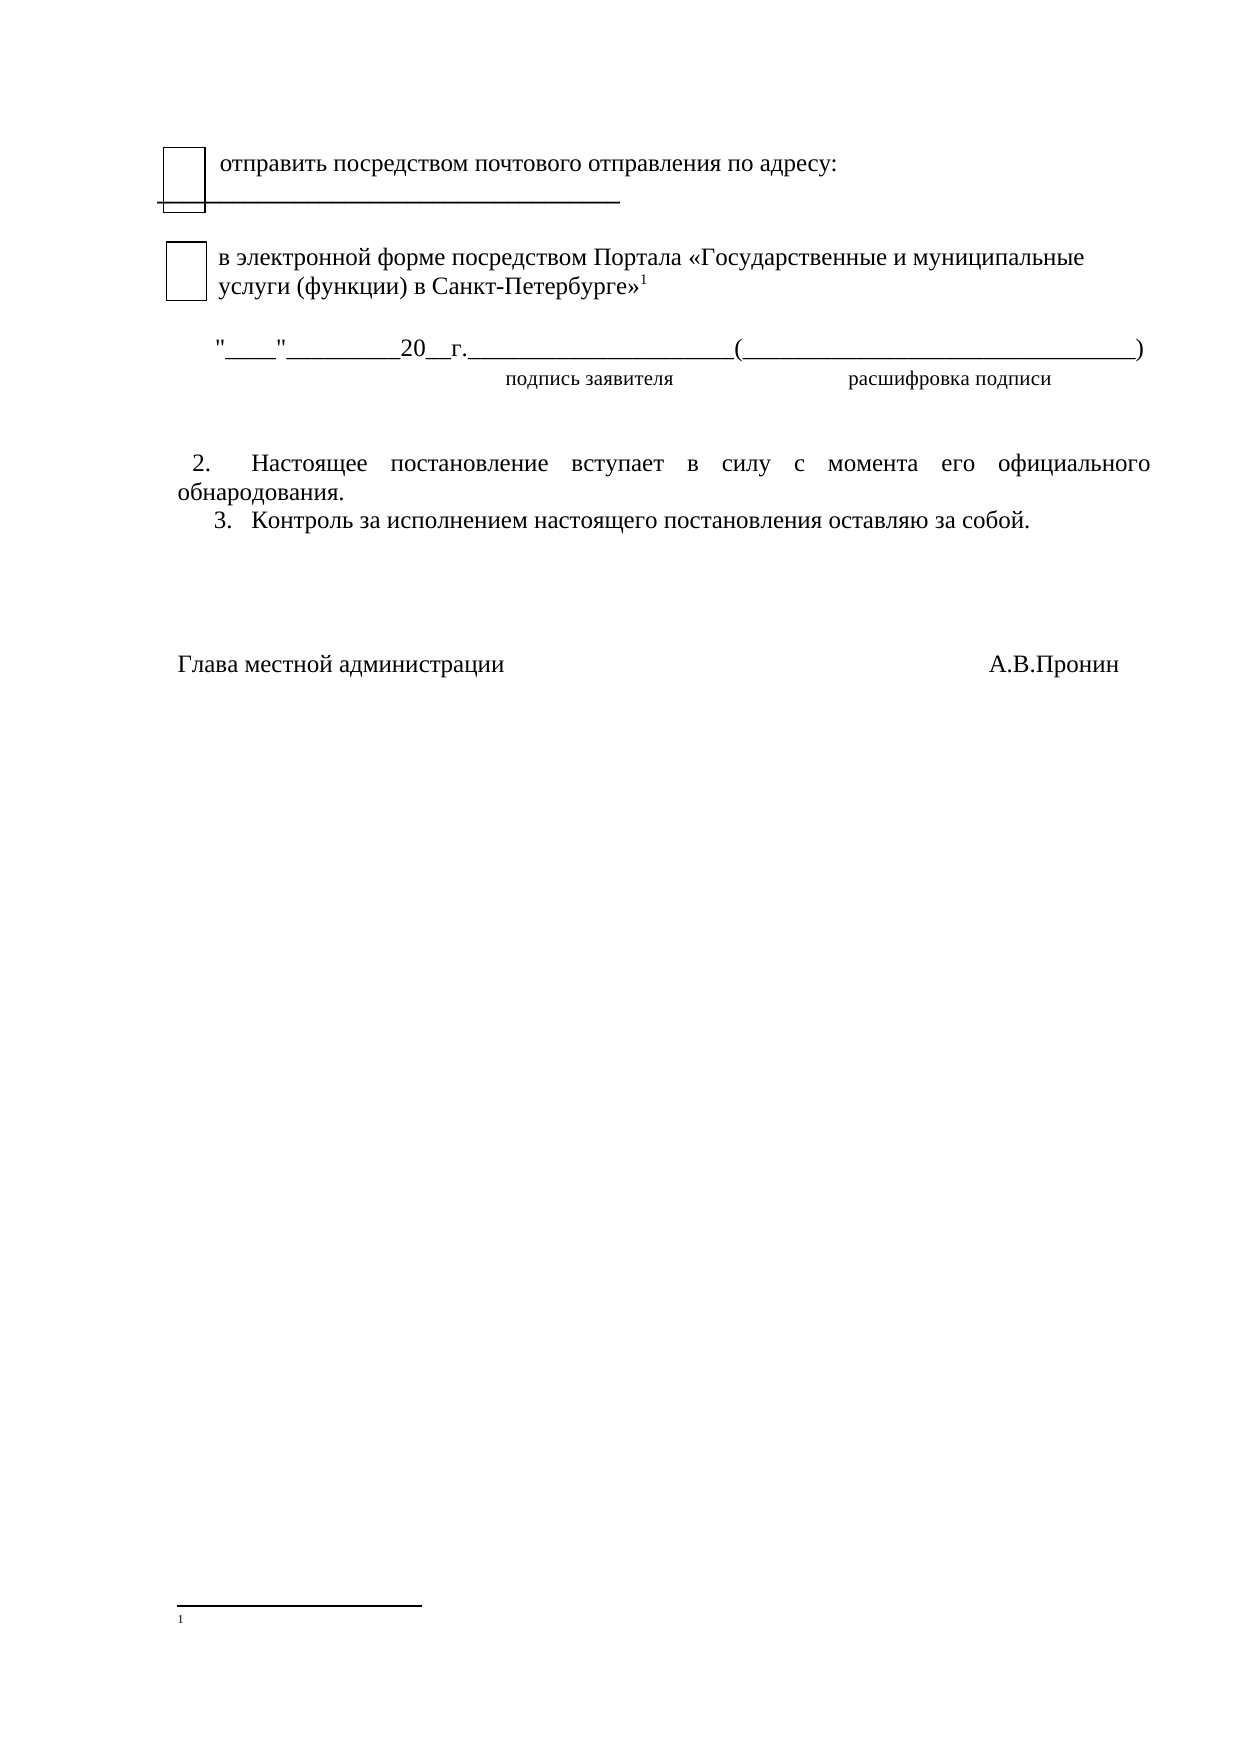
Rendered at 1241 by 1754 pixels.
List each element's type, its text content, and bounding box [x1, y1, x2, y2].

table_header [167, 243, 206, 300]
list "____"_________20__г._____________________(_______________________________) подпись заявителя расшифровка подписи [215, 304, 1152, 390]
subtitle Контроль за исполнением настоящего постановления оставляю за собой. [177, 505, 1152, 534]
text Глава местной администрации А.В.Пронин [177, 649, 1152, 678]
list Настоящее постановление вступает в силу с момента его официального обнародования. [177, 448, 1152, 505]
table_header [164, 203, 204, 212]
table_header отправить посредством почтового отправления по адресу: _____________________________________ [206, 147, 1152, 212]
table_header [164, 148, 204, 202]
table_header в электронной форме посредством Портала «Государственные и муниципальные услуги (функции) в Санкт-Петербурге» [207, 241, 1148, 300]
